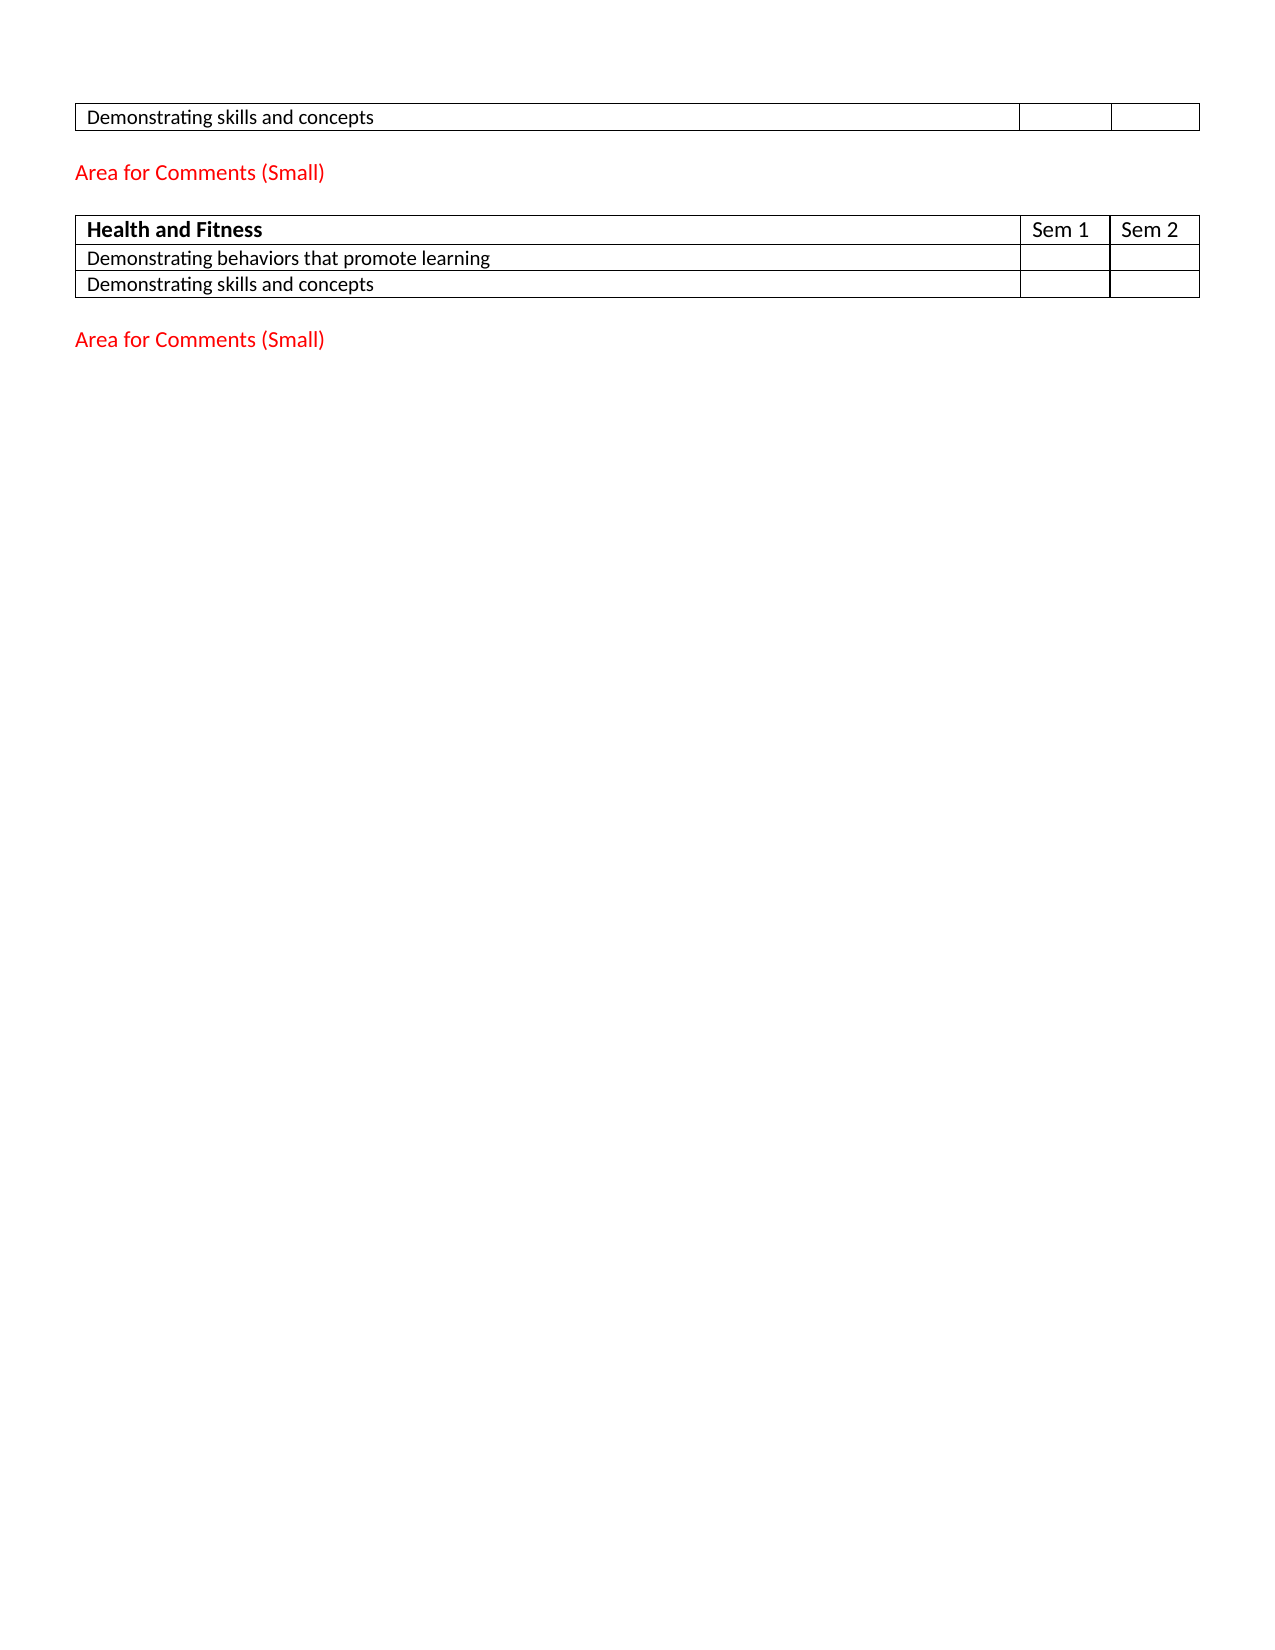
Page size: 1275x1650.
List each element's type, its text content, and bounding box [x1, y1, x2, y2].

table_header Sem 2 [1111, 216, 1199, 244]
table_header Health and Fitness [76, 216, 1020, 244]
table_cell Demonstrating skills and concepts [76, 104, 1019, 129]
table_cell [1020, 104, 1111, 129]
table_header Sem 1 [1021, 216, 1109, 244]
text Area for Comments (Small) [75, 158, 1200, 187]
table_cell [1111, 271, 1199, 297]
table_cell [1111, 245, 1199, 270]
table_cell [76, 245, 1020, 270]
table_cell [1021, 271, 1109, 297]
table_cell [1021, 245, 1109, 270]
text Area for Comments (Small) [75, 326, 1200, 354]
table_cell [1112, 104, 1199, 129]
table_cell Demonstrating skills and concepts [76, 271, 1020, 297]
